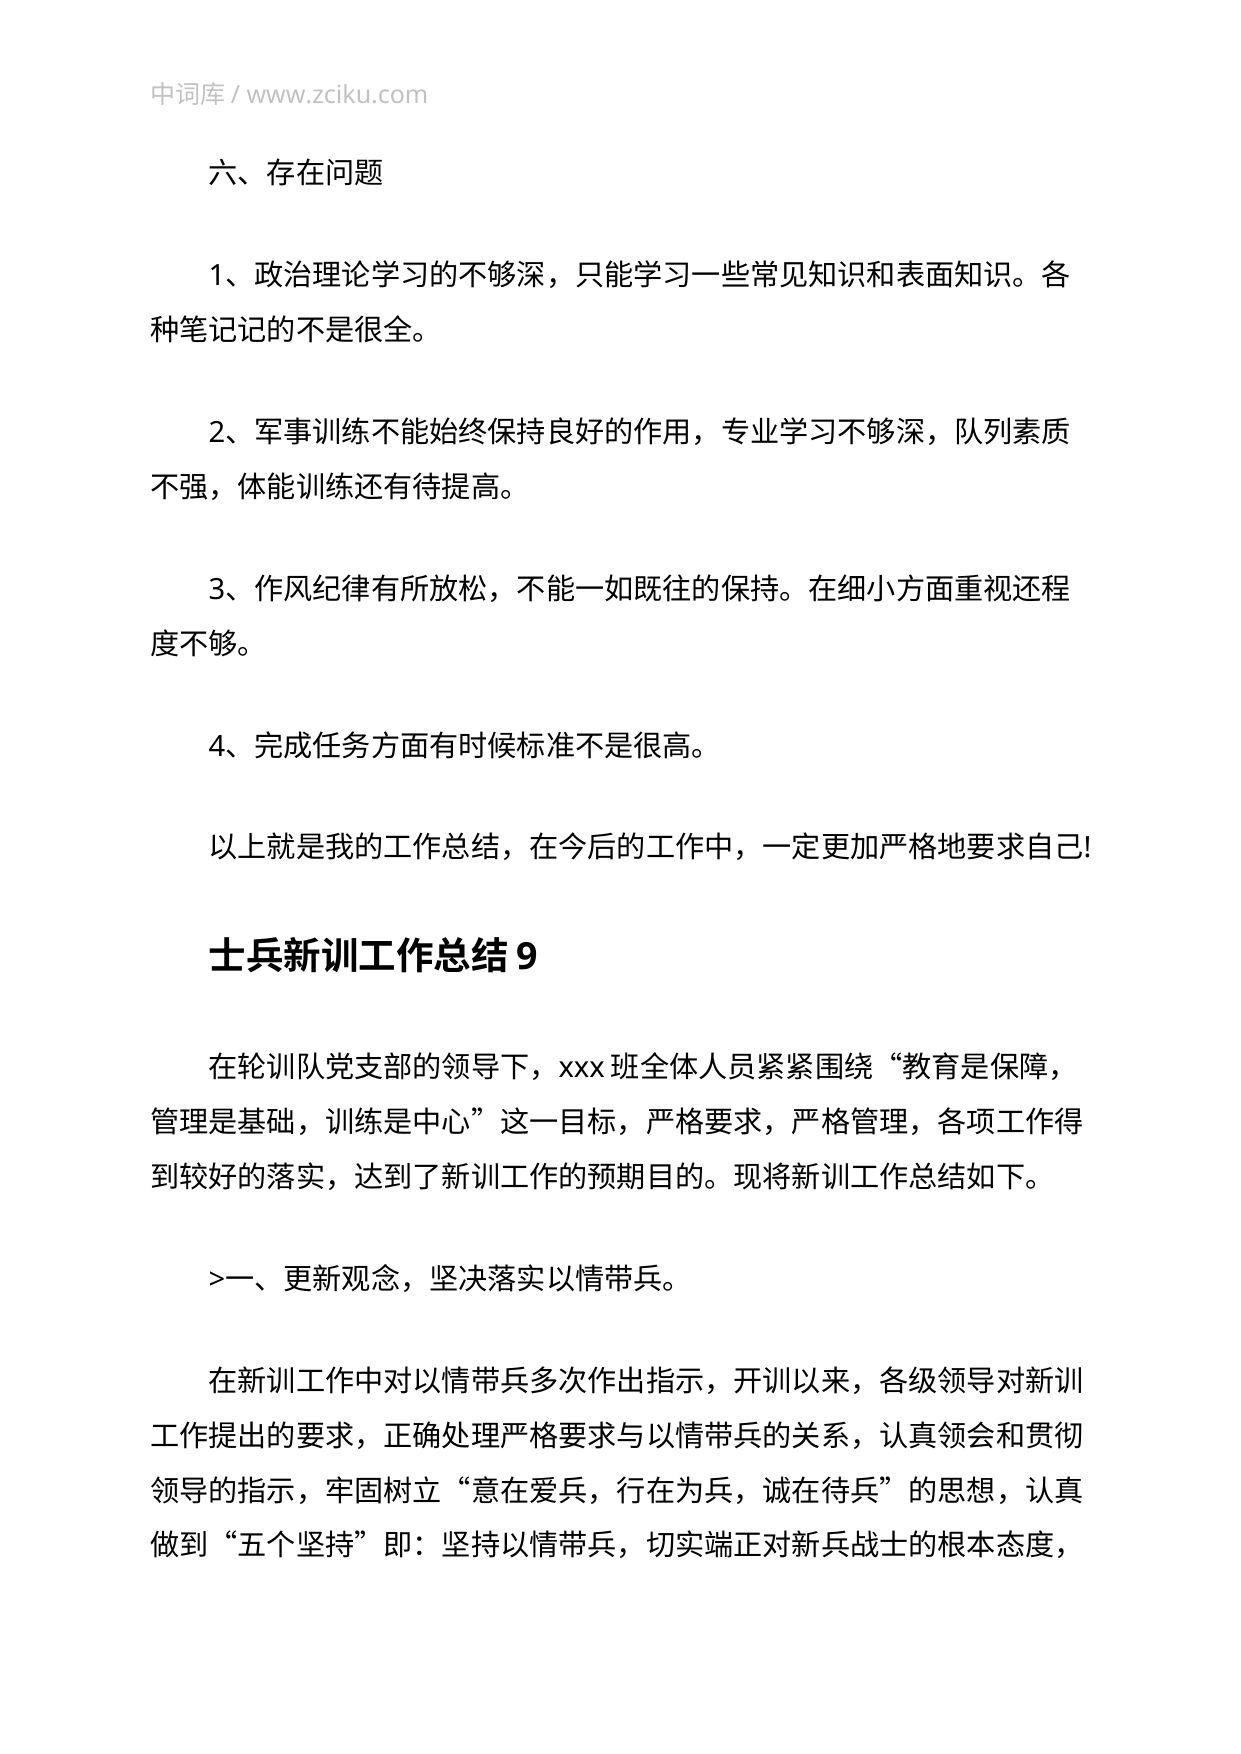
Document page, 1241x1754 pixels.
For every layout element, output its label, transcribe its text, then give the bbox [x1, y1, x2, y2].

text >一、更新观念，坚决落实以情带兵。 [150, 1255, 1090, 1298]
text 4、完成任务方面有时候标准不是很高。 [150, 722, 1090, 764]
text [150, 1357, 1090, 1564]
text 士兵新训工作总结9 [150, 926, 1090, 981]
text 六、存在问题 [150, 150, 1090, 192]
text 以上就是我的工作总结，在今后的工作中，一定更加严格地要求自己! [150, 824, 1090, 866]
text 1、政治理论学习的不够深，只能学习一些常见知识和表面知识。各种笔记记的不是很全。 [150, 252, 1090, 349]
text 2、军事训练不能始终保持良好的作用，专业学习不够深，队列素质不强，体能训练还有待提高。 [150, 408, 1090, 506]
text 在轮训队党支部的领导下，xxx班全体人员紧紧围绕“教育是保障，管理是基础，训练是中心”这一目标，严格要求，严格管理，各项工作得到较好的落实，达到了新训工作的预期目的。现将新训工作总结如下。 [150, 1044, 1090, 1196]
text 3、作风纪律有所放松，不能一如既往的保持。在细小方面重视还程度不够。 [150, 565, 1090, 663]
